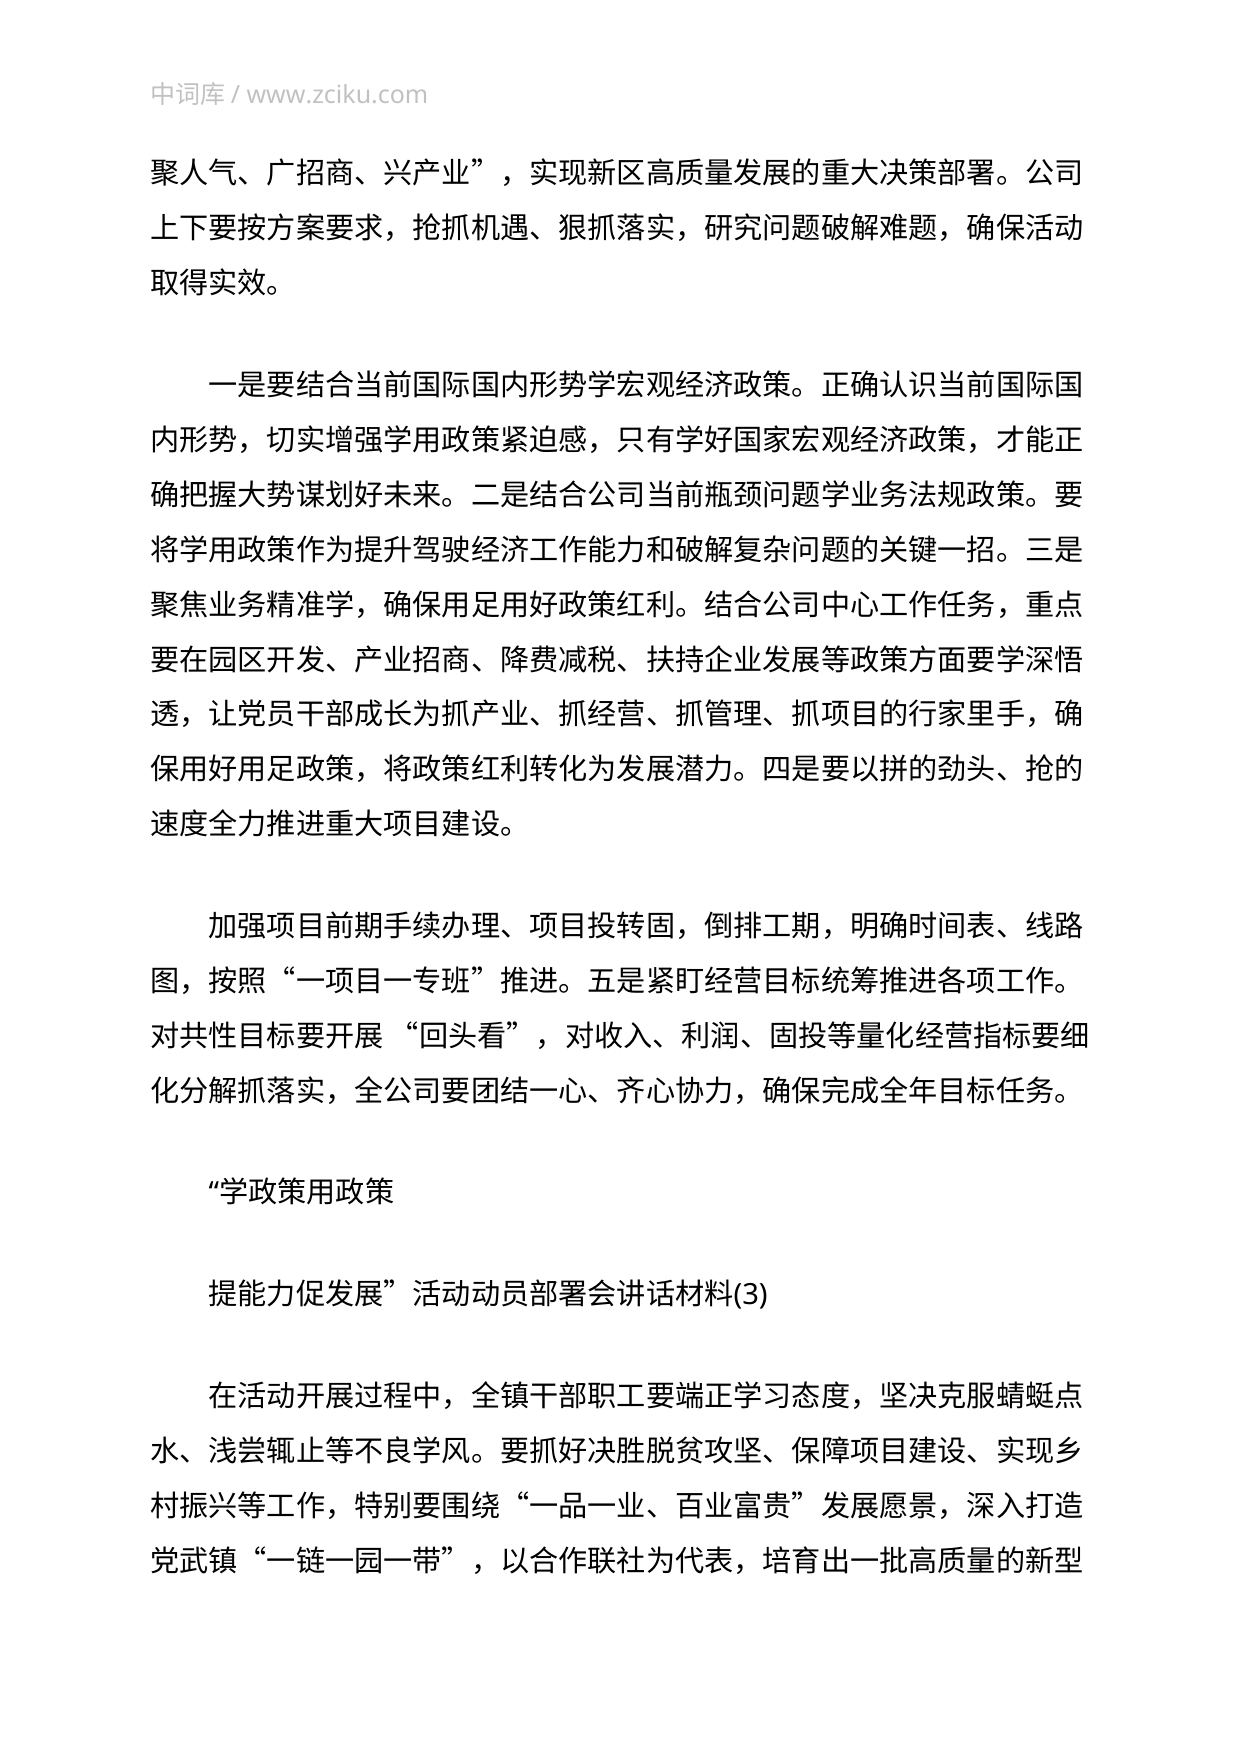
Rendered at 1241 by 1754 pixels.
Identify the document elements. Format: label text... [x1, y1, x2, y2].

text 加强项目前期手续办理、项目投转固，倒排工期，明确时间表、线路图，按照“一项目一专班”推进。五是紧盯经营目标统筹推进各项工作。对共性目标要开展 “回头看”，对收入、利润、固投等量化经营指标要细化分解抓落实，全公司要团结一心、齐心协力，确保完成全年目标任务。 [150, 902, 1090, 1109]
text “学政策用政策 [150, 1169, 1090, 1211]
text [150, 150, 1090, 302]
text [150, 1373, 1090, 1580]
text 提能力促发展”活动动员部署会讲话材料(3) [150, 1271, 1090, 1313]
text 一是要结合当前国际国内形势学宏观经济政策。正确认识当前国际国内形势，切实增强学用政策紧迫感，只有学好国家宏观经济政策，才能正确把握大势谋划好未来。二是结合公司当前瓶颈问题学业务法规政策。要将学用政策作为提升驾驶经济工作能力和破解复杂问题的关键一招。三是聚焦业务精准学，确保用足用好政策红利。结合公司中心工作任务，重点要在园区开发、产业招商、降费减税、扶持企业发展等政策方面要学深悟透，让党员干部成长为抓产业、抓经营、抓管理、抓项目的行家里手，确保用好用足政策，将政策红利转化为发展潜力。四是要以拼的劲头、抢的速度全力推进重大项目建设。 [150, 362, 1090, 843]
